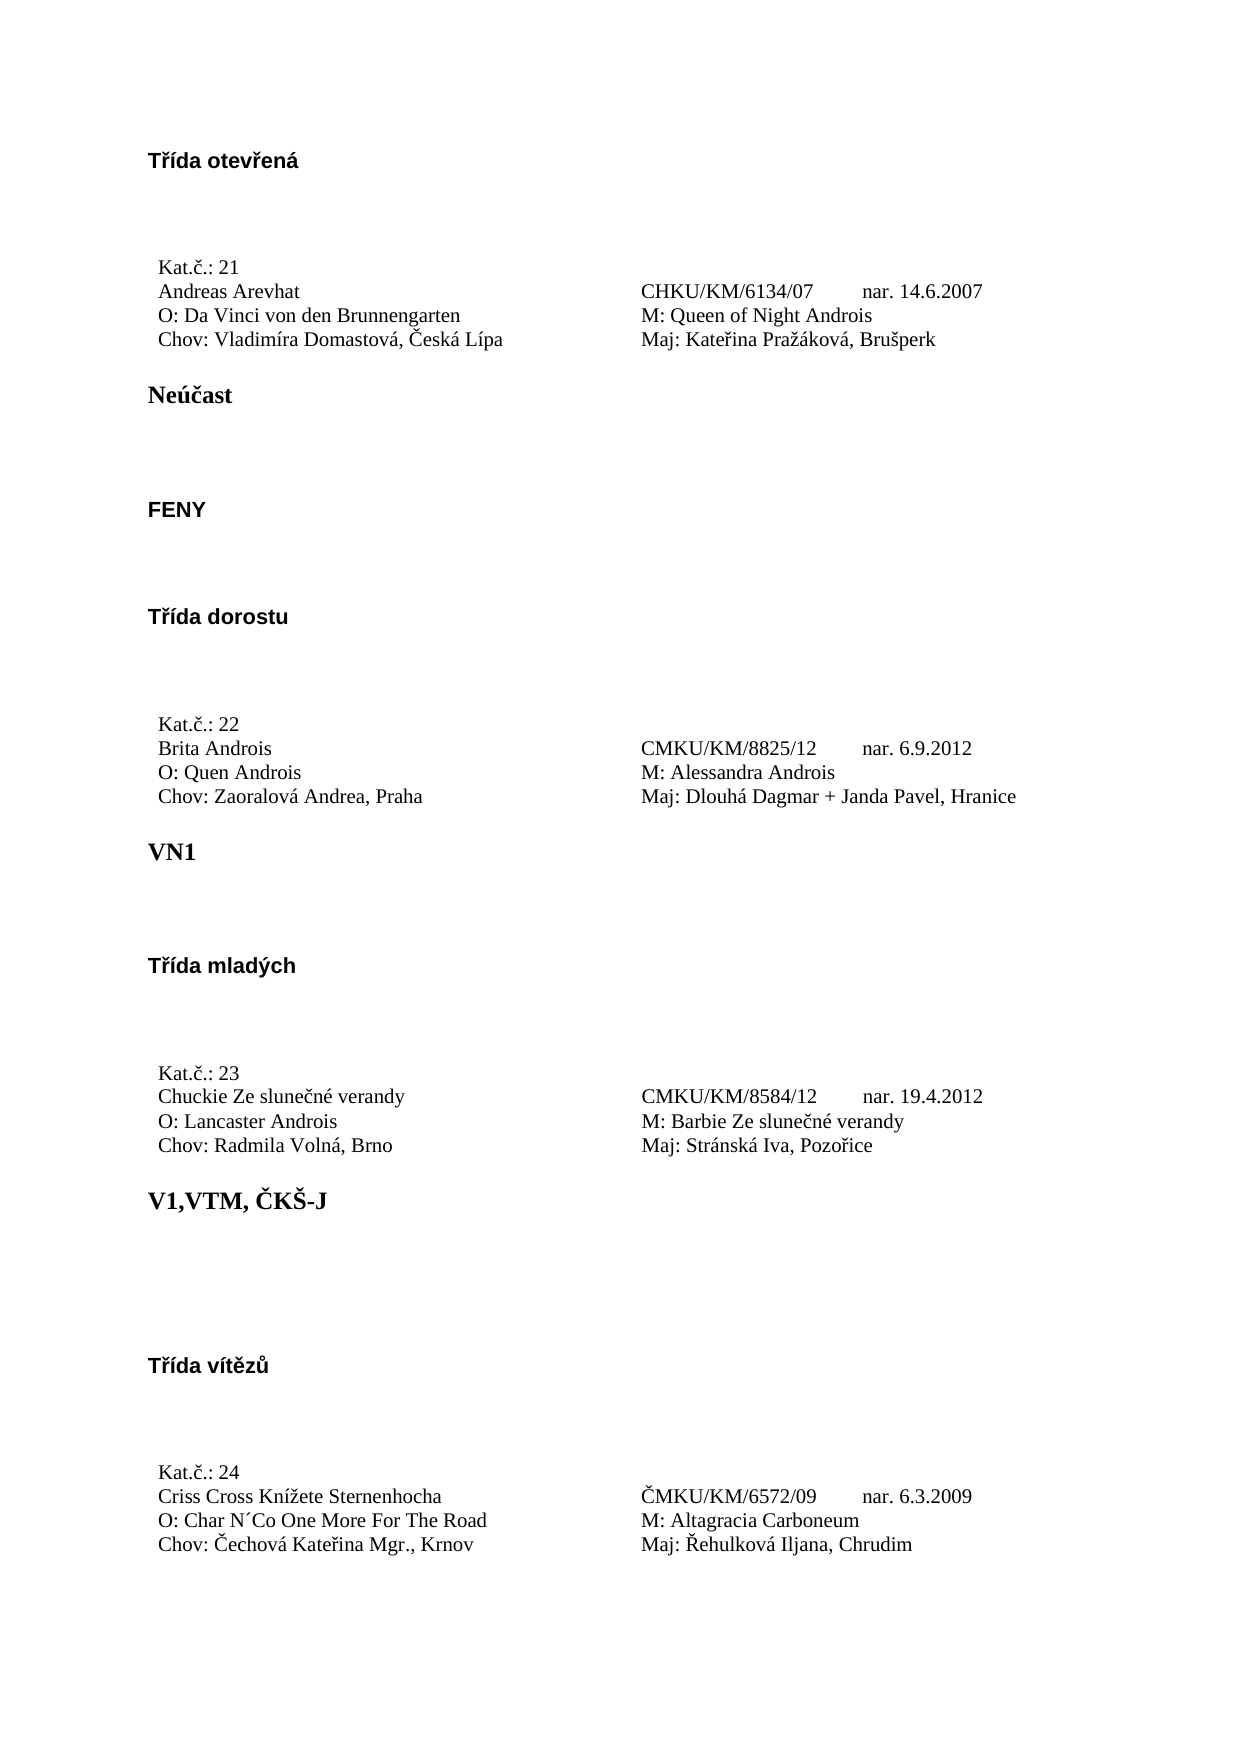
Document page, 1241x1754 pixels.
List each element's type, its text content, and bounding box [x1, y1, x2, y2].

text Neúčast [148, 381, 1093, 409]
text Třída mladých [148, 953, 1093, 978]
table_cell M: Queen of Night Androis [630, 303, 1115, 327]
table_cell Criss Cross Knížete Sternenhocha [147, 1484, 629, 1508]
table_cell O: Da Vinci von den Brunnengarten [147, 303, 629, 327]
table_cell O: Char N´Co One More For The Road [147, 1508, 629, 1532]
table_cell ČMKU/KM/6572/09 [630, 1484, 851, 1508]
table_cell Andreas Arevhat [147, 279, 629, 303]
table_cell Chov: Radmila Volná, Brno [147, 1133, 630, 1157]
table_header Kat.č.: 23 [147, 1060, 1116, 1084]
text Třída vítězů [148, 1352, 1093, 1378]
text FENY [148, 496, 1093, 522]
table_cell M: Barbie Ze slunečné verandy [630, 1109, 1116, 1133]
table_cell M: Altagracia Carboneum [630, 1508, 1115, 1532]
table_header Kat.č.: 21 [147, 255, 1115, 279]
table_cell Chov: Zaoralová Andrea, Praha [147, 784, 629, 808]
table_cell nar. 6.3.2009 [851, 1484, 1115, 1508]
table_cell CMKU/KM/8825/12 [630, 736, 851, 760]
table_cell nar. 6.9.2012 [851, 736, 1115, 760]
text VN1 [148, 837, 1093, 866]
table_cell nar. 19.4.2012 [851, 1085, 1116, 1108]
table_cell Maj: Stránská Iva, Pozořice [630, 1133, 1116, 1157]
table_header Kat.č.: 22 [147, 712, 1115, 736]
table_cell nar. 14.6.2007 [851, 279, 1115, 303]
text Třída dorostu [148, 604, 1093, 629]
text V1,VTM, ČKŠ-J [148, 1186, 1093, 1214]
table_cell Brita Androis [147, 736, 629, 760]
table_cell O: Lancaster Androis [147, 1109, 630, 1133]
table_cell Maj: Kateřina Pražáková, Brušperk [630, 328, 1115, 351]
table_cell Maj: Řehulková Iljana, Chrudim [630, 1532, 1115, 1556]
table_cell M: Alessandra Androis [630, 760, 1115, 784]
table_cell Chov: Vladimíra Domastová, Česká Lípa [147, 328, 629, 351]
table_cell O: Quen Androis [147, 760, 629, 784]
table_header Kat.č.: 24 [147, 1460, 1115, 1484]
table_cell Chov: Čechová Kateřina Mgr., Krnov [147, 1532, 629, 1556]
text Třída otevřená [148, 148, 1093, 173]
table_cell CMKU/KM/8584/12 [630, 1085, 851, 1108]
table_cell Chuckie Ze slunečné verandy [147, 1085, 630, 1108]
table_cell CHKU/KM/6134/07 [630, 279, 851, 303]
table_cell Maj: Dlouhá Dagmar + Janda Pavel, Hranice [630, 784, 1115, 808]
